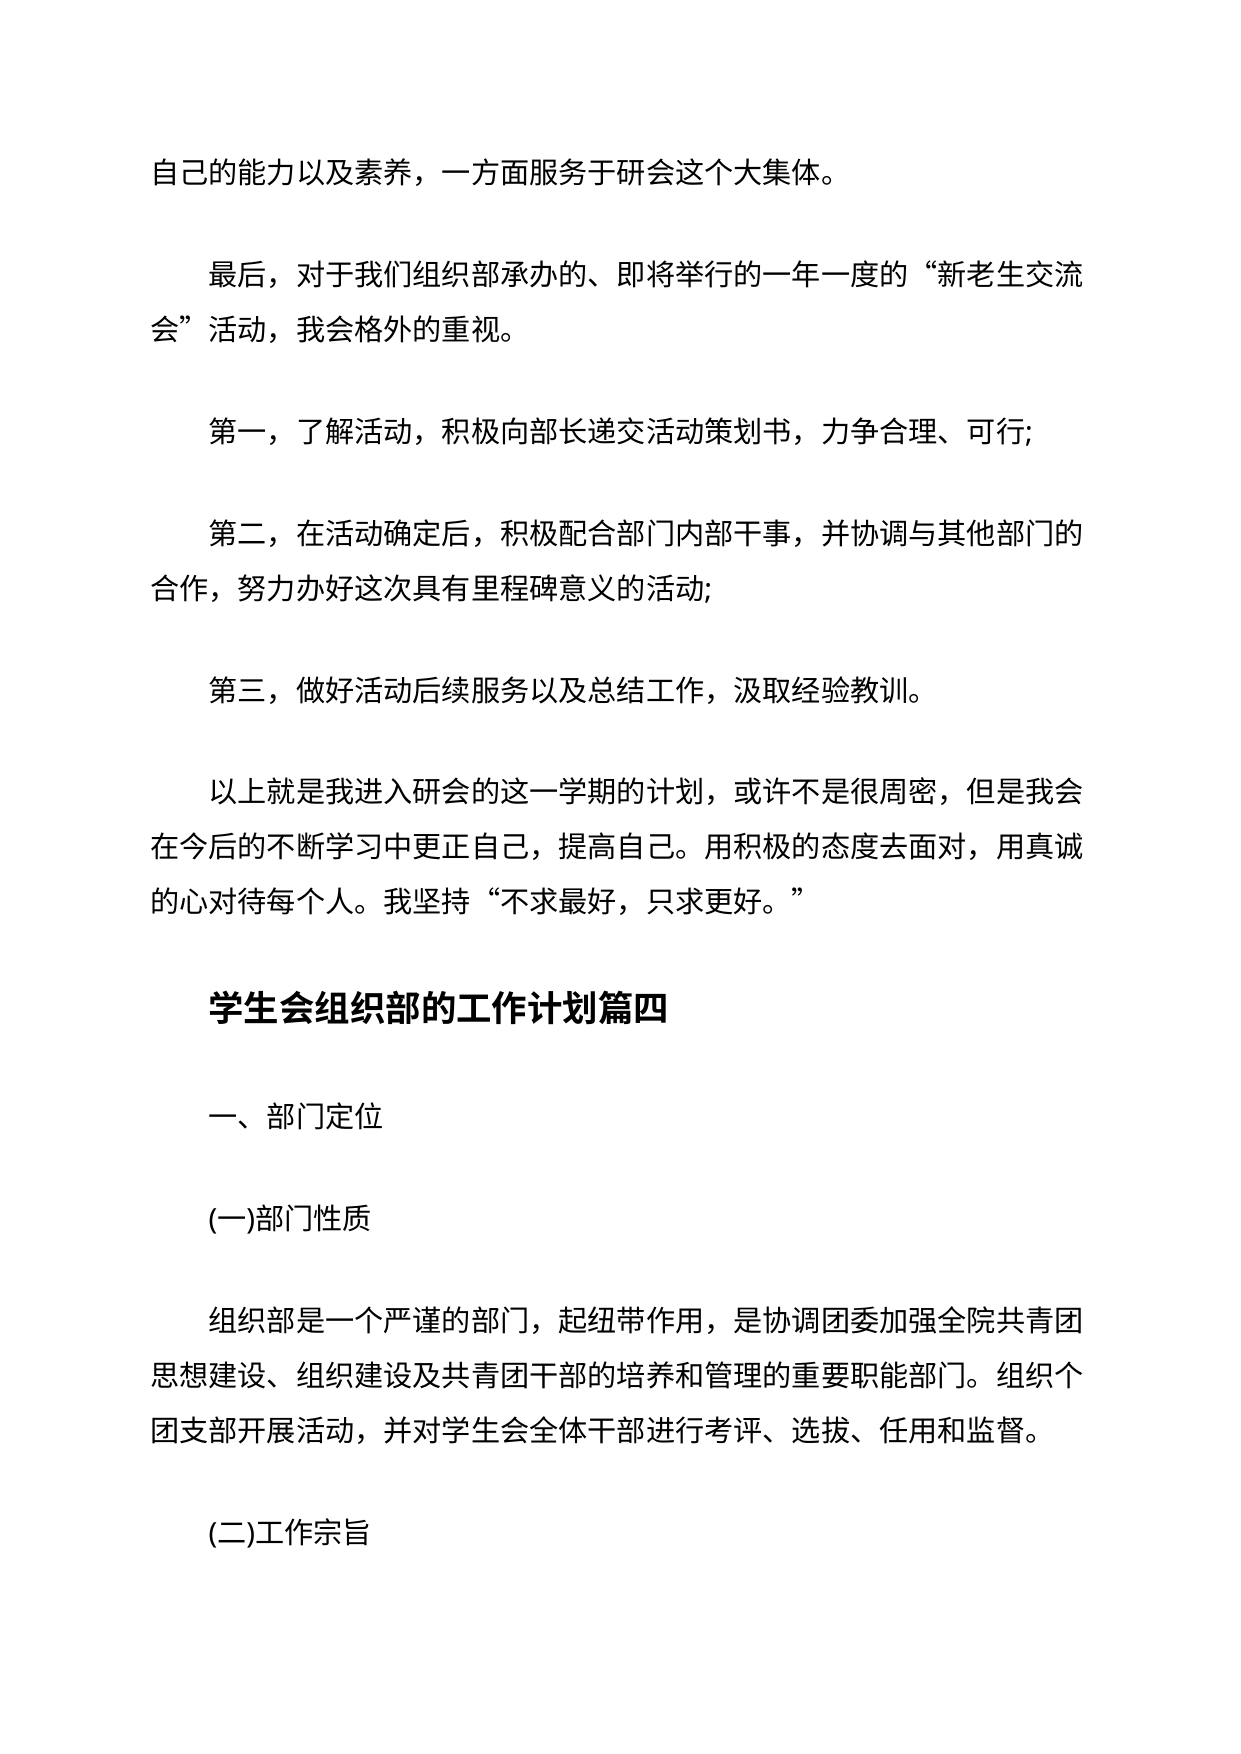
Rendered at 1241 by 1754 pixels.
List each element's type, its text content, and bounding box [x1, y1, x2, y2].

text 第一，了解活动，积极向部长递交活动策划书，力争合理、可行; [150, 408, 1090, 451]
text 第三，做好活动后续服务以及总结工作，汲取经验教训。 [150, 667, 1090, 709]
text (一)部门性质 [150, 1196, 1090, 1238]
text (二)工作宗旨 [150, 1509, 1090, 1552]
text 一、部门定位 [150, 1094, 1090, 1136]
text 第二，在活动确定后，积极配合部门内部干事，并协调与其他部门的合作，努力办好这次具有里程碑意义的活动; [150, 510, 1090, 608]
text 以上就是我进入研会的这一学期的计划，或许不是很周密，但是我会在今后的不断学习中更正自己，提高自己。用积极的态度去面对，用真诚的心对待每个人。我坚持“不求最好，只求更好。” [150, 769, 1090, 921]
text 最后，对于我们组织部承办的、即将举行的一年一度的“新老生交流会”活动，我会格外的重视。 [150, 252, 1090, 349]
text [150, 150, 1090, 192]
text 组织部是一个严谨的部门，起纽带作用，是协调团委加强全院共青团思想建设、组织建设及共青团干部的培养和管理的重要职能部门。组织个团支部开展活动，并对学生会全体干部进行考评、选拔、任用和监督。 [150, 1298, 1090, 1450]
text 学生会组织部的工作计划篇四 [150, 981, 1090, 1032]
